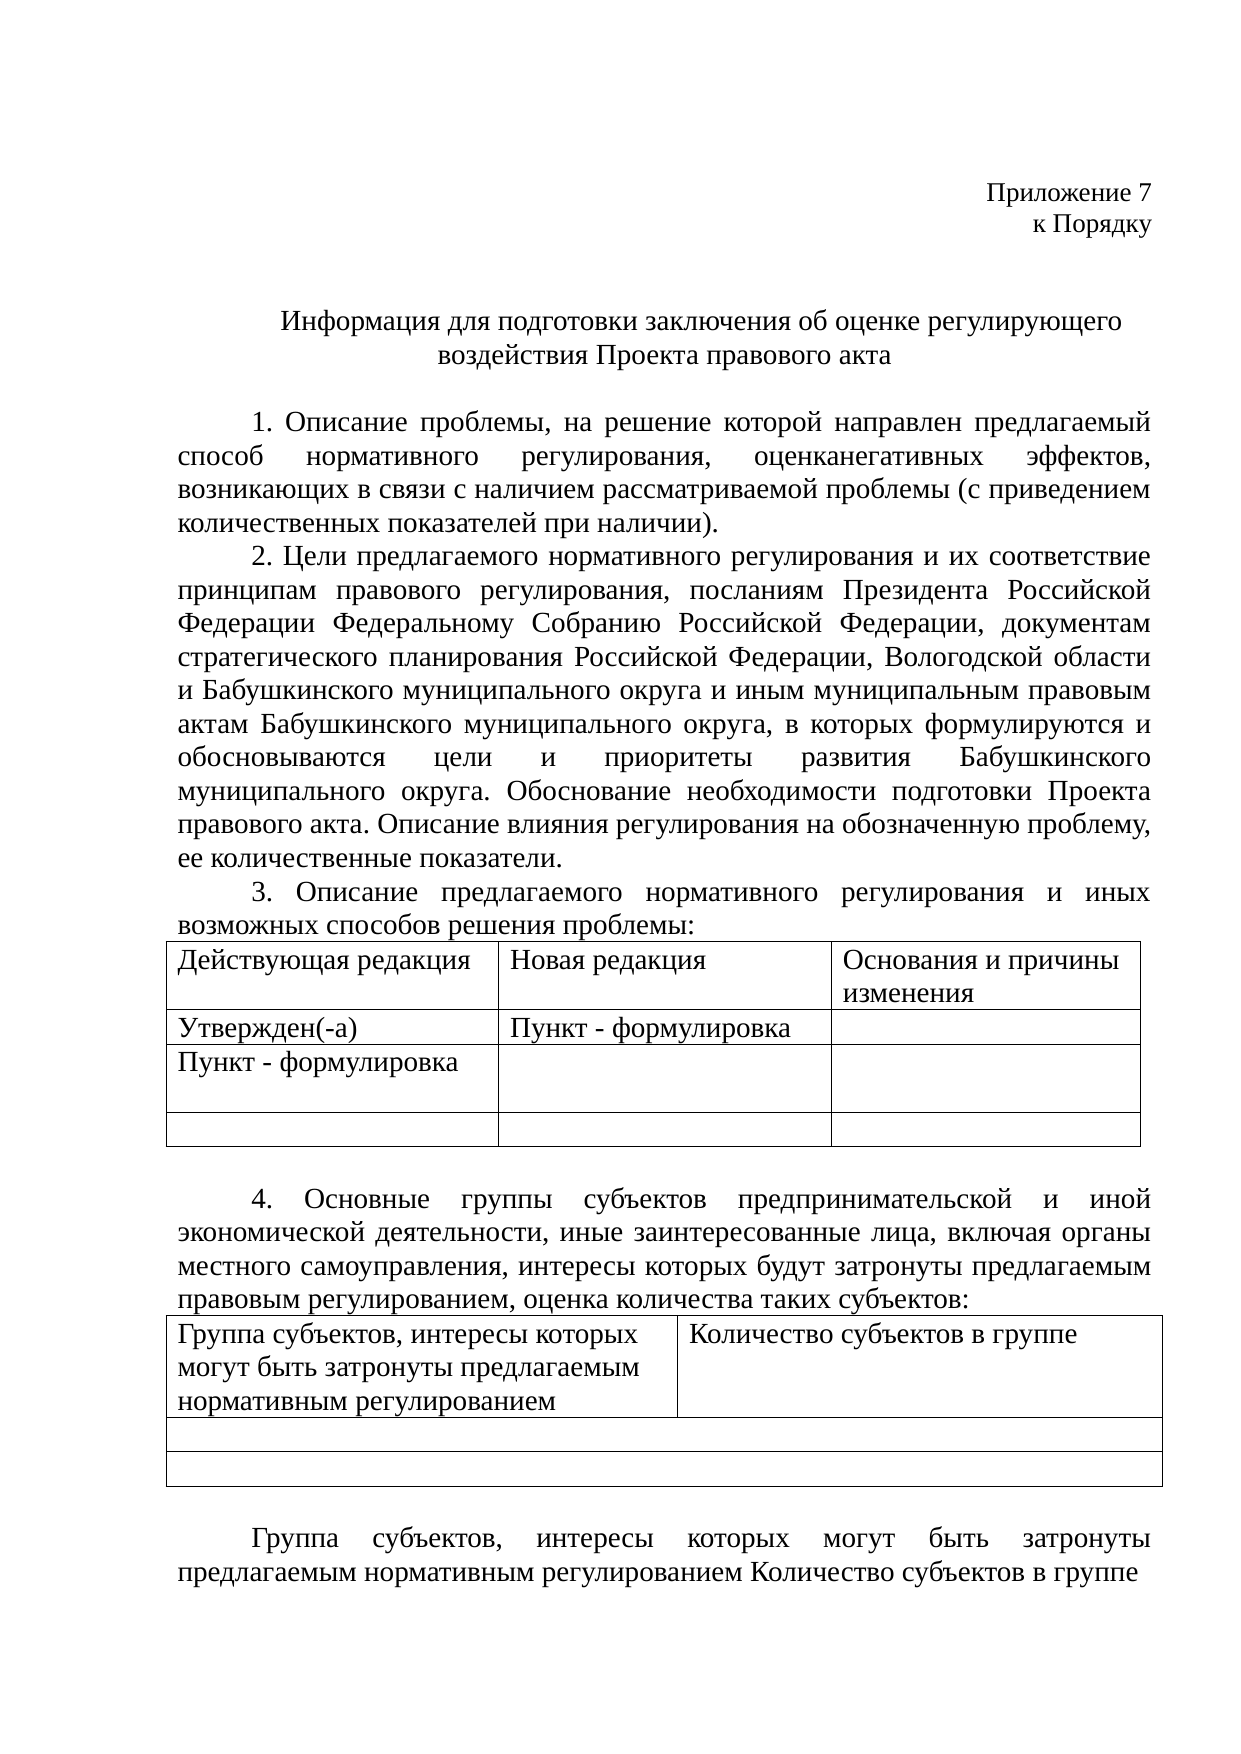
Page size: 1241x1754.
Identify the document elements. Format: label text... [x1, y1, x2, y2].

text Группа субъектов, интересы которых могут быть затронуты предлагаемым нормативным регулированием Количество субъектов в группе [177, 1520, 1152, 1587]
table_header Группа субъектов, интересы которых могут быть затронуты предлагаемым нормативным регулированием [167, 1316, 677, 1417]
text к Порядку [177, 208, 1152, 239]
text 4. Основные группы субъектов предпринимательской и иной экономической деятельности, иные заинтересованные лица, включая органы местного самоуправления, интересы которых будут затронуты предлагаемым правовым регулированием, оценка количества таких субъектов: [177, 1181, 1152, 1315]
table_cell [832, 1010, 1140, 1043]
table_cell [499, 1045, 831, 1112]
table_cell [167, 1418, 1162, 1451]
text Информация для подготовки заключения об оценке регулирующего воздействия Проекта правового акта [177, 303, 1152, 371]
table_cell Пункт - формулировка [499, 1010, 831, 1043]
table_header Новая редакция [499, 942, 831, 1009]
text Приложение 7 [177, 176, 1152, 208]
table_cell [167, 1452, 1162, 1486]
text 1. Описание проблемы, на решение которой направлен предлагаемый способ нормативного регулирования, оценканегативных эффектов, возникающих в связи с наличием рассматриваемой проблемы (с приведением количественных показателей при наличии). [177, 404, 1152, 538]
table_cell Пункт - формулировка [167, 1045, 498, 1112]
table_header Основания и причины изменения [832, 942, 1140, 1009]
text 3. Описание предлагаемого нормативного регулирования и иных возможных способов решения проблемы: [177, 874, 1152, 941]
table_header Действующая редакция [167, 942, 498, 1009]
table_cell Утвержден(-а) [167, 1010, 498, 1043]
table_cell [832, 1045, 1140, 1112]
table_header Количество субъектов в группе [678, 1316, 1162, 1417]
text 2. Цели предлагаемого нормативного регулирования и их соответствие принципам правового регулирования, посланиям Президента Российской Федерации Федеральному Собранию Российской Федерации, документам стратегического планирования Российской Федерации, Вологодской области и Бабушкинского муниципального округа и иным муниципальным правовым актам Бабушкинского муниципального округа, в которых формулируются и обосновываются цели и приоритеты развития Бабушкинского муниципального округа. Обоснование необходимости подготовки Проекта правового акта. Описание влияния регулирования на обозначенную проблему, ее количественные показатели. [177, 538, 1152, 874]
table_cell [499, 1113, 831, 1146]
table_cell [167, 1113, 498, 1146]
table_cell [832, 1113, 1140, 1146]
